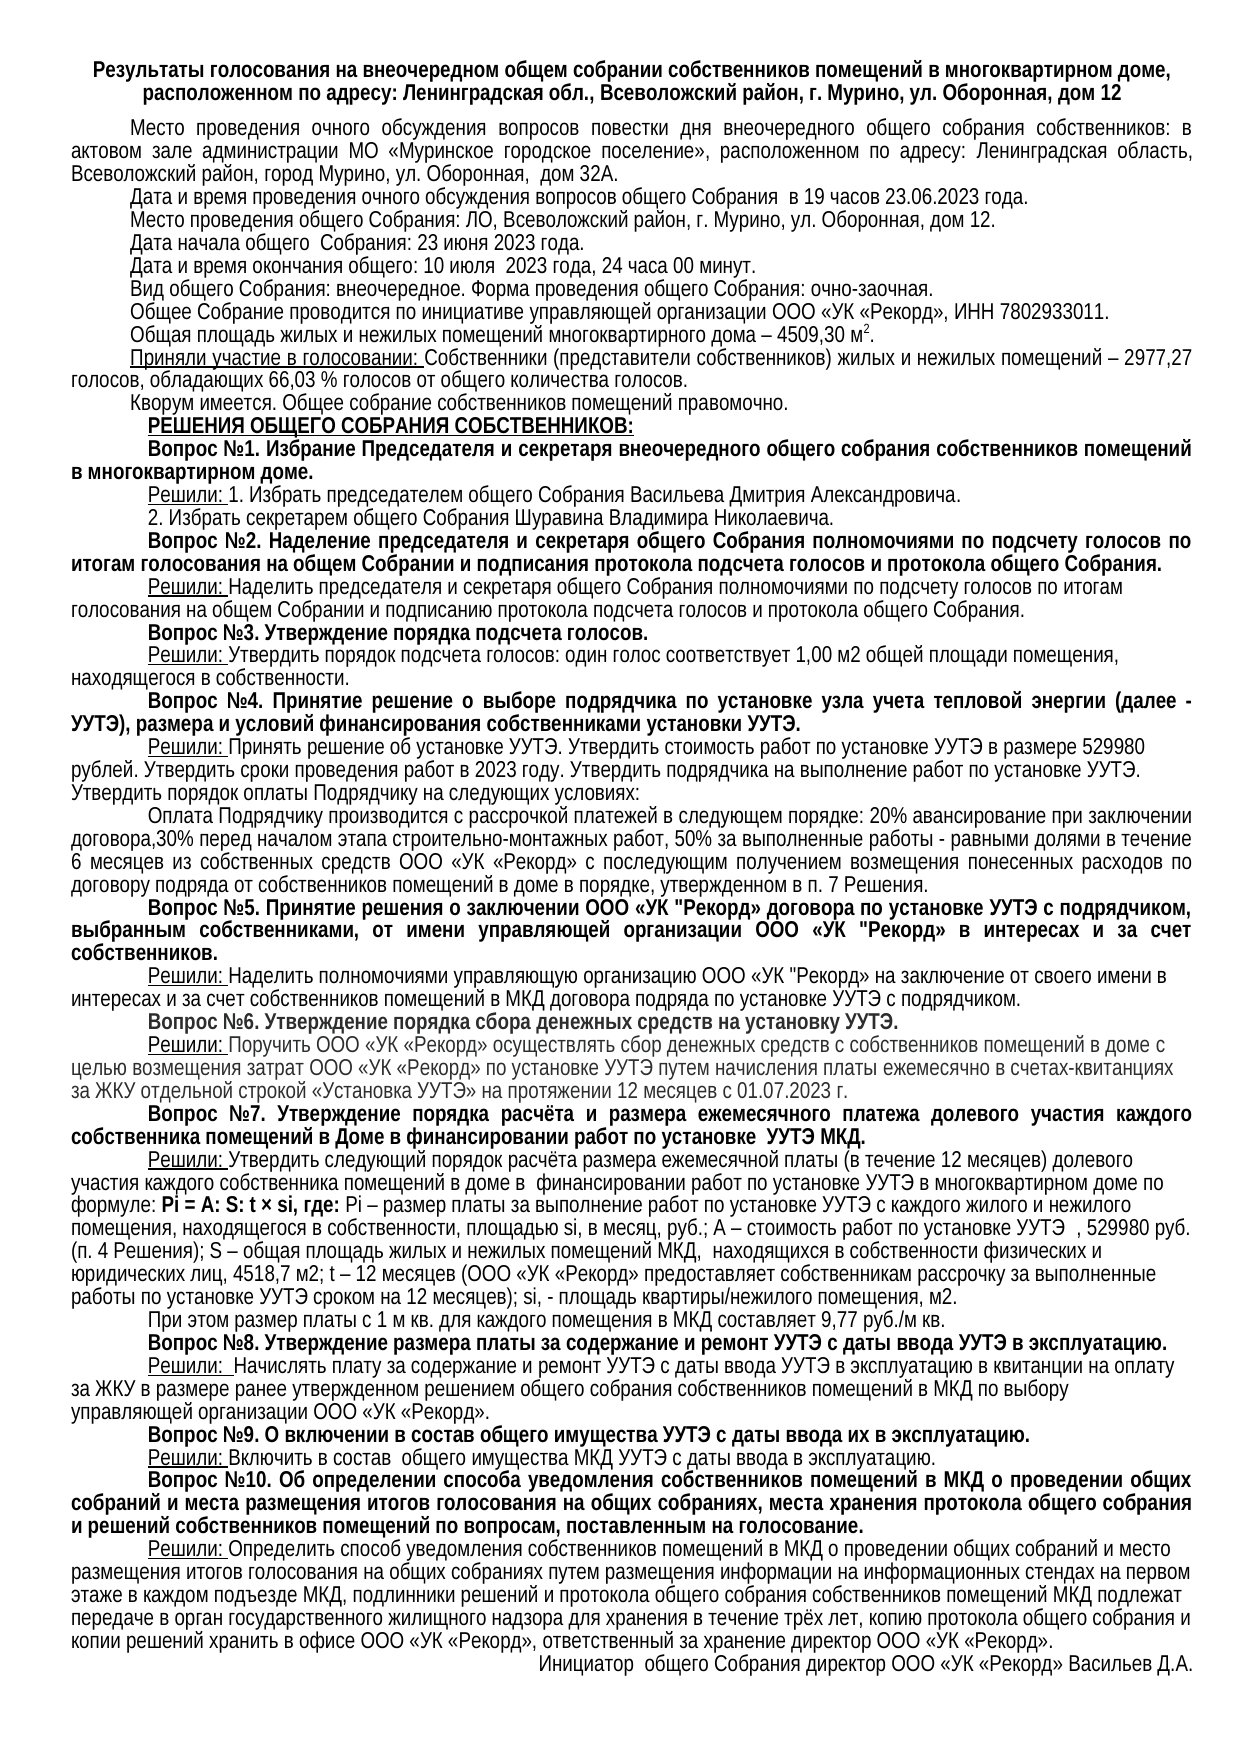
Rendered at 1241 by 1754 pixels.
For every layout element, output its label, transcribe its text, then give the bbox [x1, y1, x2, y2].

text РЕШЕНИЯ ОБЩЕГО СОБРАНИЯ СОБСТВЕННИКОВ: [71, 415, 1193, 438]
text Вопрос №6. Утверждение порядка сбора денежных средств на установку УУТЭ. [71, 1011, 1193, 1034]
text Вопрос №1. Избрание Председателя и секретаря внеочередного общего собрания собственников помещений в многоквартирном доме. [71, 438, 1193, 484]
text Решили: Включить в состав общего имущества МКД УУТЭ с даты ввода в эксплуатацию. [71, 1447, 1193, 1469]
text расположенном по адресу: Ленинградская обл., Всеволожский район, г. Мурино, ул. Оборонная, дом 12 [71, 82, 1193, 105]
text Решили: Утвердить следующий порядок расчёта размера ежемесячной платы (в течение 12 месяцев) долевого участия каждого собственника помещений в доме в финансировании работ по установке УУТЭ в многоквартирном доме по формуле: Рi = А: S: t × si, где: Рi – размер платы за выполнение работ по установке УУТЭ с каждого жилого и нежилого помещения, находящегося в собственности, площадью si, в месяц, руб.; А – стоимость работ по установке УУТЭ , 529980 руб. (п. 4 Решения); S – общая площадь жилых и нежилых помещений МКД, находящихся в собственности физических и юридических лиц, 4518,7 м2; t – 12 месяцев (ООО «УК «Рекорд» предоставляет собственникам рассрочку за выполненные работы по установке УУТЭ сроком на 12 месяцев); si, - площадь квартиры/нежилого помещения, м2. [71, 1149, 1193, 1309]
text Решили: Утвердить порядок подсчета голосов: один голос соответствует 1,00 м2 общей площади помещения, находящегося в собственности. [71, 644, 1193, 690]
text Оплата Подрядчику производится с рассрочкой платежей в следующем порядке: 20% авансирование при заключении договора,30% перед началом этапа строительно-монтажных работ, 50% за выполненные работы - равными долями в течение 6 месяцев из собственных средств ООО «УК «Рекорд» с последующим получением возмещения понесенных расходов по договору подряда от собственников помещений в доме в порядке, утвержденном в п. 7 Решения. [71, 805, 1193, 897]
text Решили: Определить способ уведомления собственников помещений в МКД о проведении общих собраний и место размещения итогов голосования на общих собраниях путем размещения информации на информационных стендах на первом этаже в каждом подъезде МКД, подлинники решений и протокола общего собрания собственников помещений МКД подлежат передаче в орган государственного жилищного надзора для хранения в течение трёх лет, копию протокола общего собрания и копии решений хранить в офисе ООО «УК «Рекорд», ответственный за хранение директор ООО «УК «Рекорд». [71, 1538, 1193, 1653]
text При этом размер платы с 1 м кв. для каждого помещения в МКД составляет 9,77 руб./м кв. [71, 1309, 1193, 1332]
text Приняли участие в голосовании: Собственники (представители собственников) жилых и нежилых помещений – 2977,27 голосов, обладающих 66,03 % голосов от общего количества голосов. [71, 347, 1193, 392]
text Решили: Наделить полномочиями управляющую организацию ООО «УК "Рекорд» на заключение от своего имени в интересах и за счет собственников помещений в МКД договора подряда по установке УУТЭ с подрядчиком. [71, 965, 1193, 1011]
text Кворум имеется. Общее собрание собственников помещений правомочно. [71, 392, 1193, 415]
text Решили: Наделить председателя и секретаря общего Собрания полномочиями по подсчету голосов по итогам голосования на общем Собрании и подписанию протокола подсчета голосов и протокола общего Собрания. [71, 576, 1193, 622]
text Вопрос №10. Об определении способа уведомления собственников помещений в МКД о проведении общих собраний и места размещения итогов голосования на общих собраниях, места хранения протокола общего собрания и решений собственников помещений по вопросам, поставленным на голосование. [71, 1469, 1193, 1538]
text Общая площадь жилых и нежилых помещений многоквартирного дома – 4509,30 м2. [71, 324, 1193, 347]
text Инициатор общего Собрания директор ООО «УК «Рекорд» Васильев Д.А. [71, 1653, 1193, 1676]
text Вопрос №8. Утверждение размера платы за содержание и ремонт УУТЭ с даты ввода УУТЭ в эксплуатацию. [71, 1332, 1193, 1355]
text Вопрос №7. Утверждение порядка расчёта и размера ежемесячного платежа долевого участия каждого собственника помещений в Доме в финансировании работ по установке УУТЭ МКД. [71, 1103, 1193, 1149]
text Вопрос №2. Наделение председателя и секретаря общего Собрания полномочиями по подсчету голосов по итогам голосования на общем Собрании и подписания протокола подсчета голосов и протокола общего Собрания. [71, 530, 1193, 576]
text Вопрос №5. Принятие решения о заключении ООО «УК "Рекорд» договора по установке УУТЭ с подрядчиком, выбранным собственниками, от имени управляющей организации ООО «УК "Рекорд» в интересах и за счет собственников. [71, 897, 1193, 965]
text Общее Собрание проводится по инициативе управляющей организации ООО «УК «Рекорд», ИНН 7802933011. [71, 301, 1193, 324]
text Вид общего Собрания: внеочередное. Форма проведения общего Собрания: очно-заочная. [71, 278, 1193, 301]
text Место проведения очного обсуждения вопросов повестки дня внеочередного общего собрания собственников: в актовом зале администрации МО «Муринское городское поселение», расположенном по адресу: Ленинградская область, Всеволожский район, город Мурино, ул. Оборонная, дом 32А. [71, 117, 1193, 186]
text 2. Избрать секретарем общего Собрания Шуравина Владимира Николаевича. [71, 507, 1193, 530]
text Решили: Поручить ООО «УК «Рекорд» осуществлять сбор денежных средств с собственников помещений в доме с целью возмещения затрат ООО «УК «Рекорд» по установке УУТЭ путем начисления платы ежемесячно в счетах-квитанциях за ЖКУ отдельной строкой «Установка УУТЭ» на протяжении 12 месяцев с 01.07.2023 г. [71, 1034, 1193, 1103]
text Вопрос №9. О включении в состав общего имущества УУТЭ с даты ввода их в эксплуатацию. [71, 1424, 1193, 1447]
text Дата и время проведения очного обсуждения вопросов общего Собрания в 19 часов 23.06.2023 года. [71, 186, 1193, 209]
text Вопрос №3. Утверждение порядка подсчета голосов. [71, 622, 1193, 644]
text Дата и время окончания общего: 10 июля 2023 года, 24 часа 00 минут. [71, 255, 1193, 278]
text Решили: Начислять плату за содержание и ремонт УУТЭ с даты ввода УУТЭ в эксплуатацию в квитанции на оплату за ЖКУ в размере ранее утвержденном решением общего собрания собственников помещений в МКД по выбору управляющей организации ООО «УК «Рекорд». [71, 1355, 1193, 1424]
text Вопрос №4. Принятие решение о выборе подрядчика по установке узла учета тепловой энергии (далее - УУТЭ), размера и условий финансирования собственниками установки УУТЭ. [71, 690, 1193, 736]
text Результаты голосования на внеочередном общем собрании собственников помещений в многоквартирном доме, [71, 59, 1193, 82]
text Место проведения общего Собрания: ЛО, Всеволожский район, г. Мурино, ул. Оборонная, дом 12. [71, 209, 1193, 232]
text Решили: 1. Избрать председателем общего Собрания Васильева Дмитрия Александровича. [71, 484, 1193, 507]
text Решили: Принять решение об установке УУТЭ. Утвердить стоимость работ по установке УУТЭ в размере 529980 рублей. Утвердить сроки проведения работ в 2023 году. Утвердить подрядчика на выполнение работ по установке УУТЭ. Утвердить порядок оплаты Подрядчику на следующих условиях: [71, 736, 1193, 805]
text Дата начала общего Собрания: 23 июня 2023 года. [71, 232, 1193, 255]
